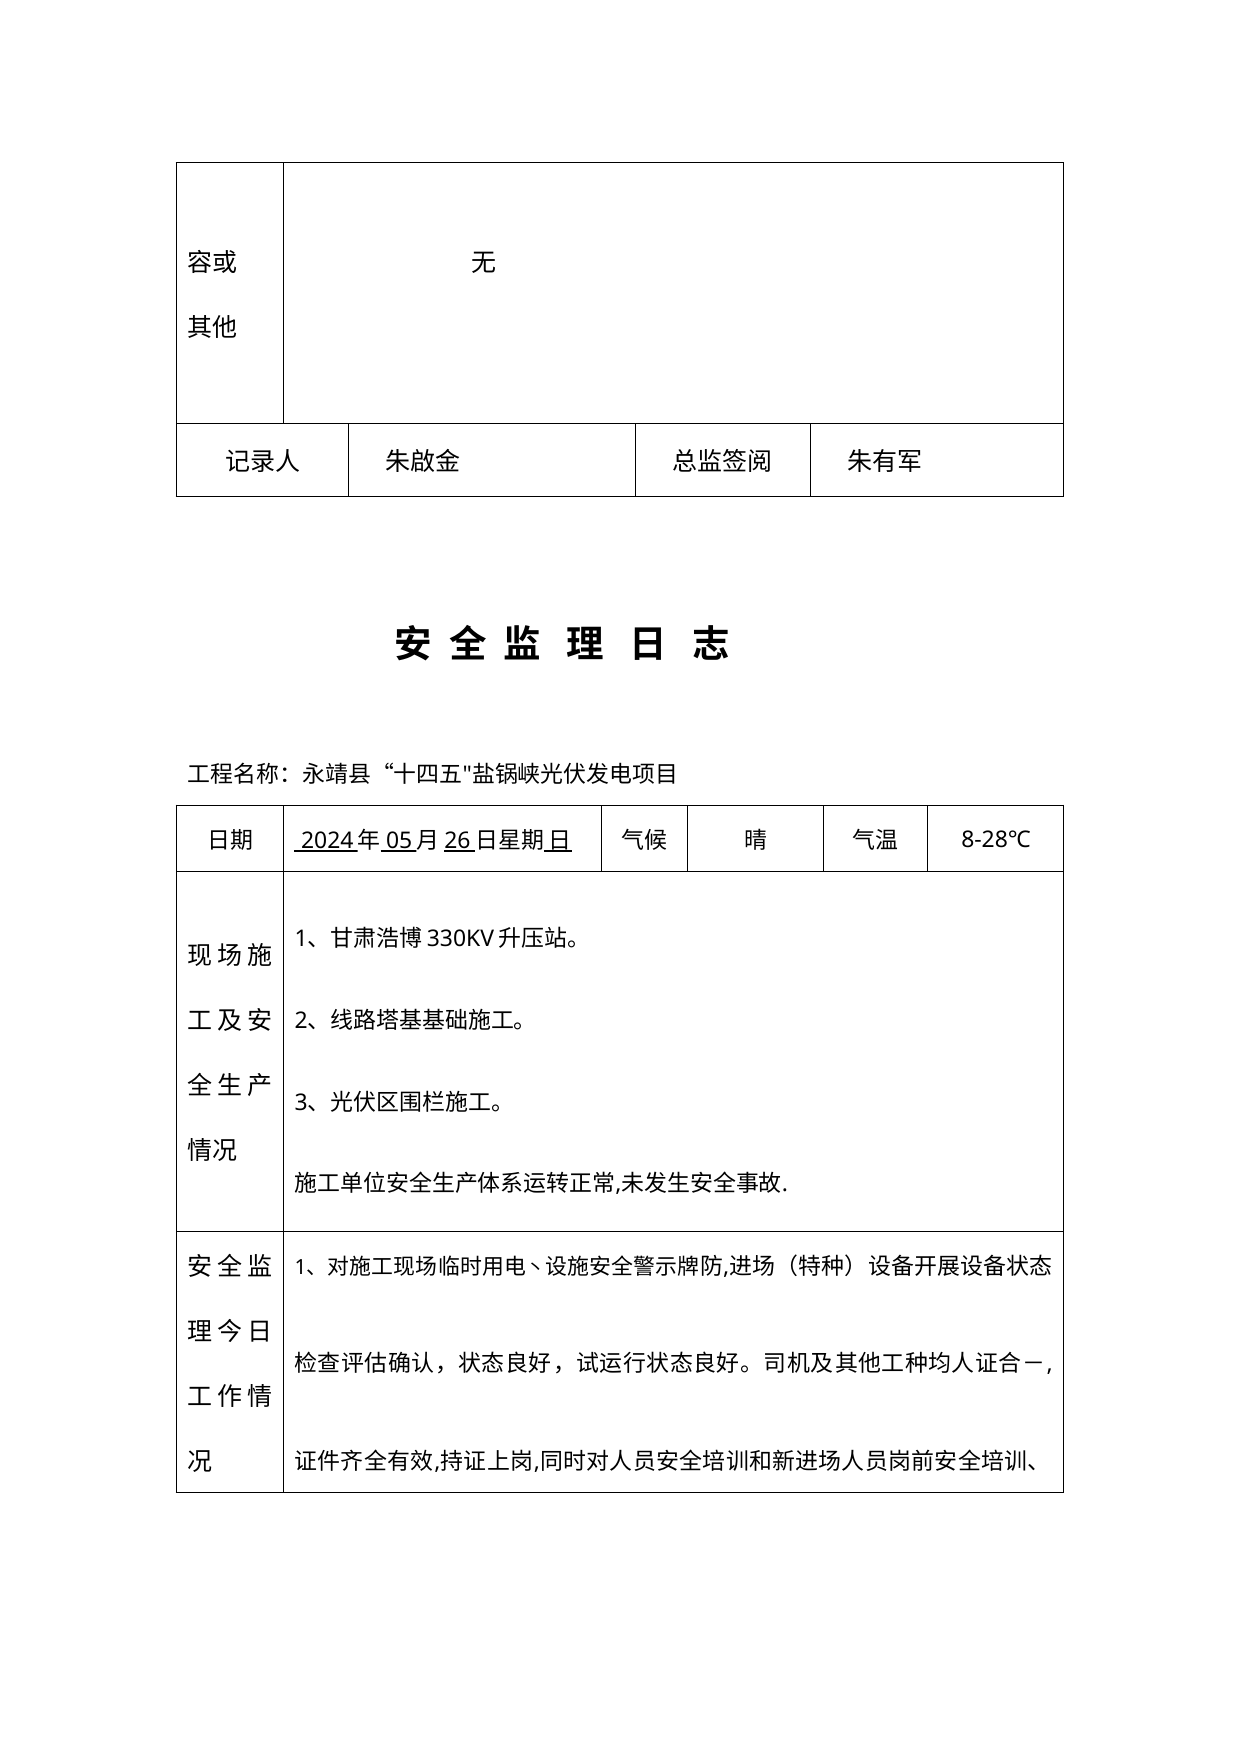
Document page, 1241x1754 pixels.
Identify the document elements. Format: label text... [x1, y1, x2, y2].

table_header 气温 [824, 806, 927, 871]
subtitle 安 全 监 理 日 志 [187, 608, 1053, 673]
table_cell 安全监理今日工作情况 [177, 1232, 283, 1492]
table_cell 记录人 [177, 424, 348, 496]
table_header 气候 [602, 806, 687, 871]
table_cell 朱啟金 [349, 424, 635, 496]
table_cell 无 [284, 163, 1063, 423]
table_cell 现场施工及安全生产情况 [177, 872, 283, 1231]
table_header 晴 [688, 806, 823, 871]
table_cell 协调内容或 其他 [177, 163, 283, 423]
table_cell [284, 1232, 1063, 1492]
table_header 日期 [177, 806, 283, 871]
table_cell 1、甘肃浩博330KV升压站。 2、线路塔基基础施工。 3、光伏区围栏施工。 施工单位安全生产体系运转正常,未发生安全事故. [284, 872, 1063, 1231]
table_cell 朱有军 [811, 424, 1063, 496]
text 工程名称：永靖县“十四五"盐锅峡光伏发电项目 [187, 739, 1053, 804]
table_header 2024年 05月26日星期 日 [284, 806, 601, 871]
table_header 8-28℃ [928, 806, 1063, 871]
table_cell 总监签阅 [636, 424, 810, 496]
